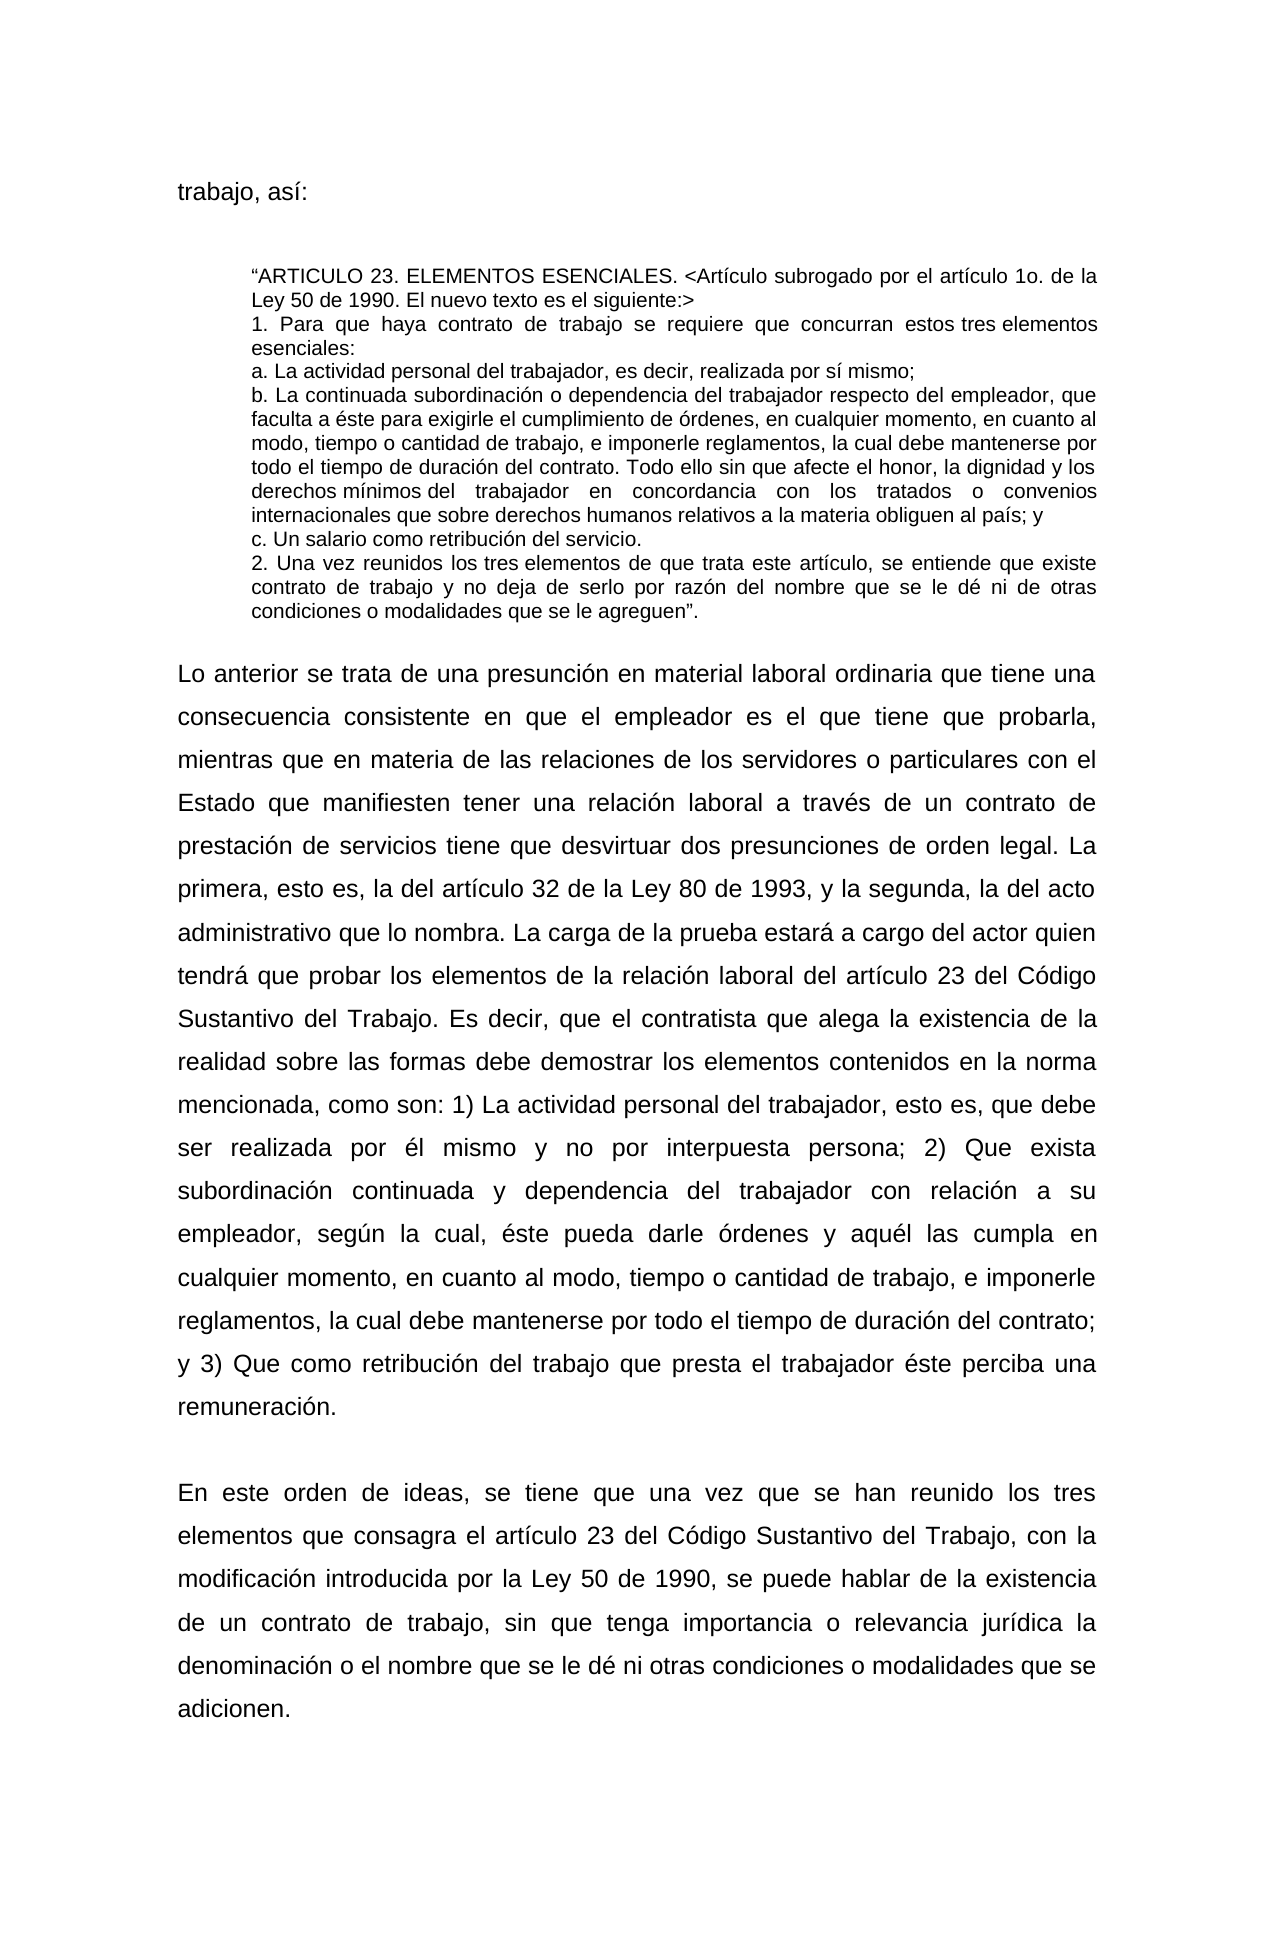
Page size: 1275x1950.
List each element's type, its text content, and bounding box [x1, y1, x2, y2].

text “ARTICULO 23. ELEMENTOS ESENCIALES. <Artículo subrogado por el artículo 1o. de la Ley 50 de 1990. El nuevo texto es el siguiente:> [251, 263, 1098, 311]
text En este orden de ideas, se tiene que una vez que se han reunido los tres elementos que consagra el artículo 23 del Código Sustantivo del Trabajo, con la modificación introducida por la Ley 50 de 1990, se puede hablar de la existencia de un contrato de trabajo, sin que tenga importancia o relevancia jurídica la denominación o el nombre que se le dé ni otras condiciones o modalidades que se adicionen. [177, 1478, 1098, 1722]
text a. La actividad personal del trabajador, es decir, realizada por sí mismo; [251, 359, 1098, 383]
text 1. Para que haya contrato de trabajo se requiere que concurran estos tres elementos esenciales: [251, 311, 1098, 359]
text 2. Una vez reunidos los tres elementos de que trata este artículo, se entiende que existe contrato de trabajo y no deja de serlo por razón del nombre que se le dé ni de otras condiciones o modalidades que se le agreguen”. [251, 551, 1098, 623]
text Lo anterior se trata de una presunción en material laboral ordinaria que tiene una consecuencia consistente en que el empleador es el que tiene que probarla, mientras que en materia de las relaciones de los servidores o particulares con el Estado que manifiesten tener una relación laboral a través de un contrato de prestación de servicios tiene que desvirtuar dos presunciones de orden legal. La primera, esto es, la del artículo 32 de la Ley 80 de 1993, y la segunda, la del acto administrativo que lo nombra. La carga de la prueba estará a cargo del actor quien tendrá que probar los elementos de la relación laboral del artículo 23 del Código Sustantivo del Trabajo. Es decir, que el contratista que alega la existencia de la realidad sobre las formas debe demostrar los elementos contenidos en la norma mencionada, como son: 1) La actividad personal del trabajador, esto es, que debe ser realizada por él mismo y no por interpuesta persona; 2) Que exista subordinación continuada y dependencia del trabajador con relación a su empleador, según la cual, éste pueda darle órdenes y aquél las cumpla en cualquier momento, en cuanto al modo, tiempo o cantidad de trabajo, e imponerle reglamentos, la cual debe mantenerse por todo el tiempo de duración del contrato; y 3) Que como retribución del trabajo que presta el trabajador éste perciba una remuneración. [177, 659, 1098, 1421]
text c. Un salario como retribución del servicio. [251, 527, 1098, 551]
text b. La continuada subordinación o dependencia del trabajador respecto del empleador, que faculta a éste para exigirle el cumplimiento de órdenes, en cualquier momento, en cuanto al modo, tiempo o cantidad de trabajo, e imponerle reglamentos, la cual debe mantenerse por todo el tiempo de duración del contrato. Todo ello sin que afecte el honor, la dignidad y los derechos mínimos del trabajador en concordancia con los tratados o convenios internacionales que sobre derechos humanos relativos a la materia obliguen al país; y [251, 383, 1098, 527]
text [177, 177, 1098, 206]
